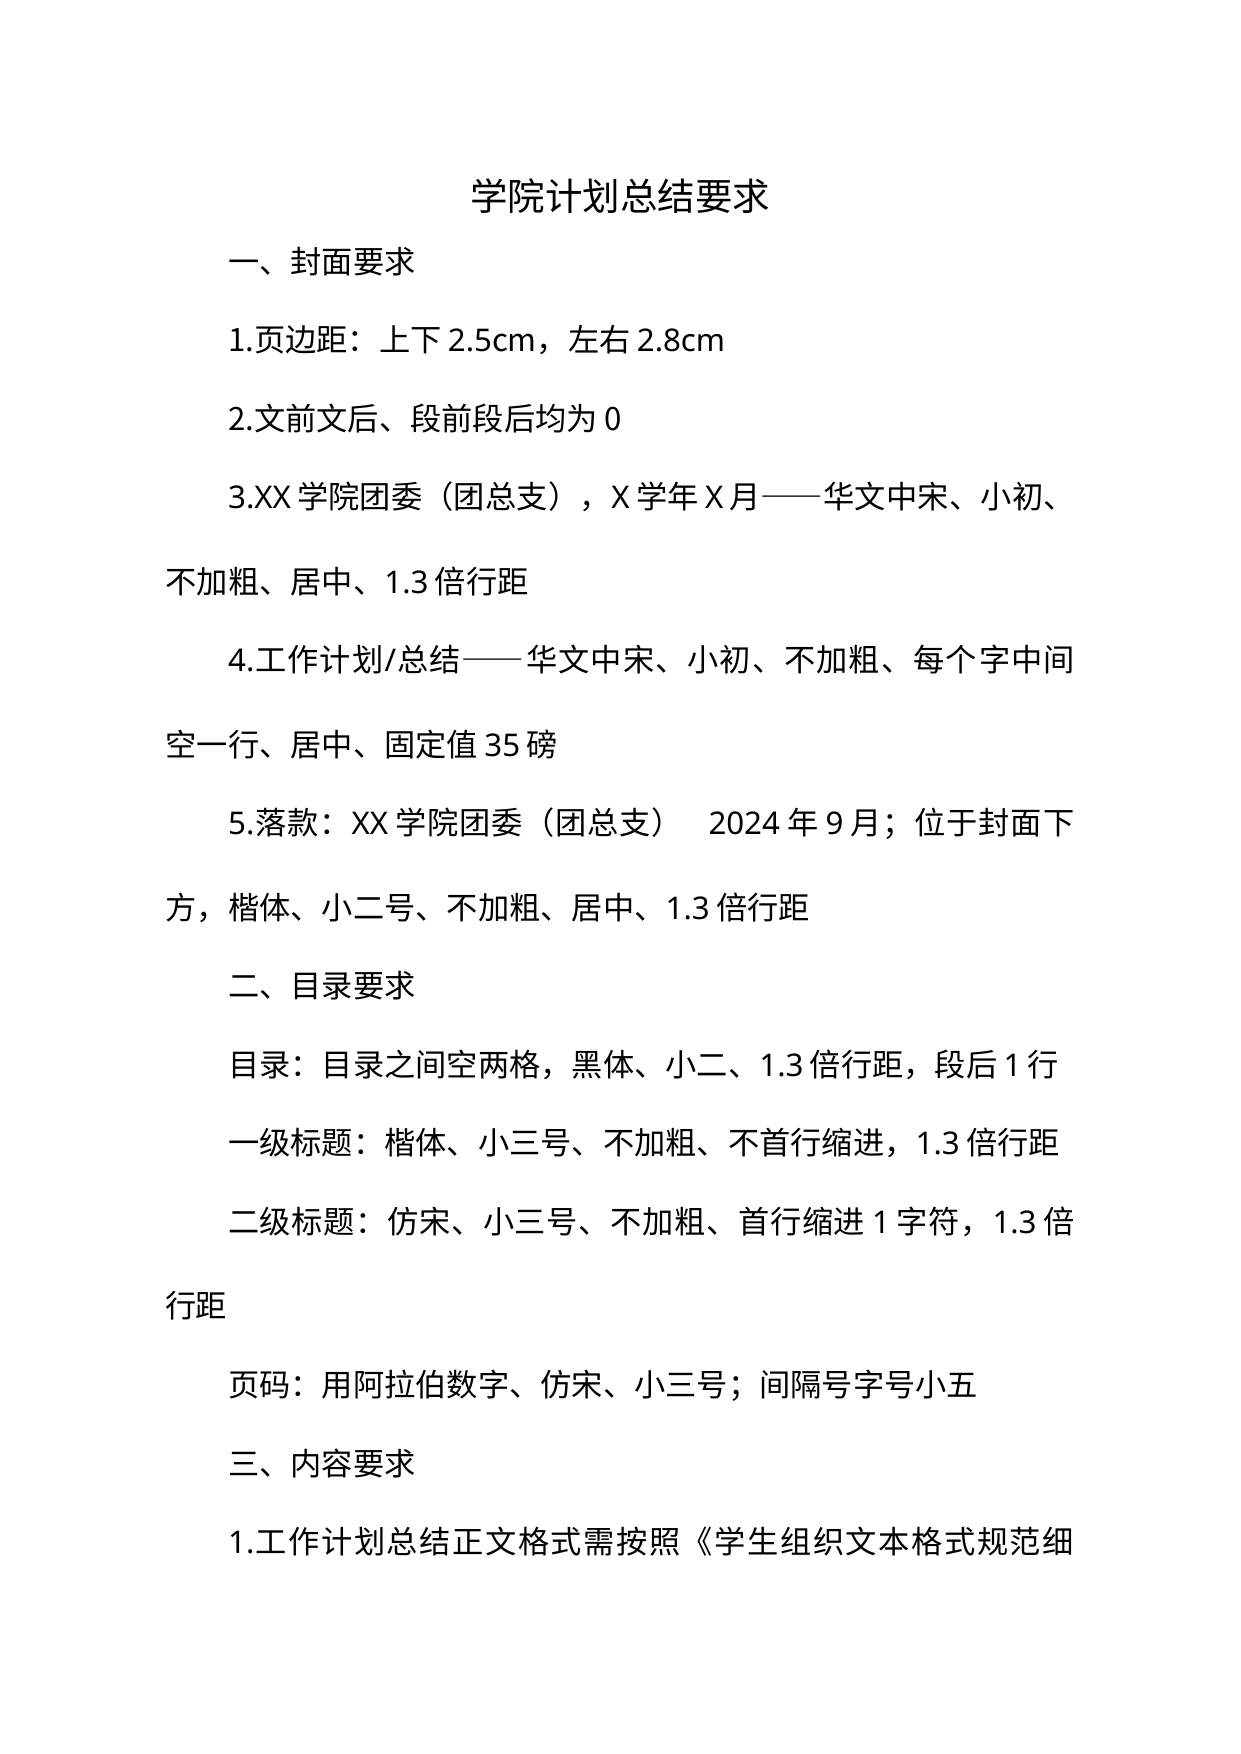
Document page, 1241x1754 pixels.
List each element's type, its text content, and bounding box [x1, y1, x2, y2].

text 三、内容要求 [165, 1429, 1075, 1494]
text 2.文前文后、段前段后均为0 [165, 384, 1075, 449]
text 4.工作计划/总结——华文中宋、小初、不加粗、每个字中间空一行、居中、固定值35磅 [165, 626, 1075, 775]
text 二、目录要求 [165, 952, 1075, 1017]
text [165, 1507, 1075, 1572]
text 页码：用阿拉伯数字、仿宋、小三号；间隔号字号小五 [165, 1350, 1075, 1415]
text 一、封面要求 [165, 227, 1075, 292]
text 5.落款：XX学院团委（团总支） 2024年9月；位于封面下方，楷体、小二号、不加粗、居中、1.3倍行距 [165, 789, 1075, 938]
text 学院计划总结要求 [165, 162, 1075, 227]
text 二级标题：仿宋、小三号、不加粗、首行缩进1字符，1.3倍行距 [165, 1187, 1075, 1337]
text 3.XX学院团委（团总支），X学年X月——华文中宋、小初、不加粗、居中、1.3倍行距 [165, 463, 1075, 612]
text 1.页边距：上下2.5cm，左右2.8cm [165, 306, 1075, 371]
text 目录：目录之间空两格，黑体、小二、1.3倍行距，段后1行 [165, 1030, 1075, 1095]
text 一级标题：楷体、小三号、不加粗、不首行缩进，1.3倍行距 [165, 1109, 1075, 1174]
